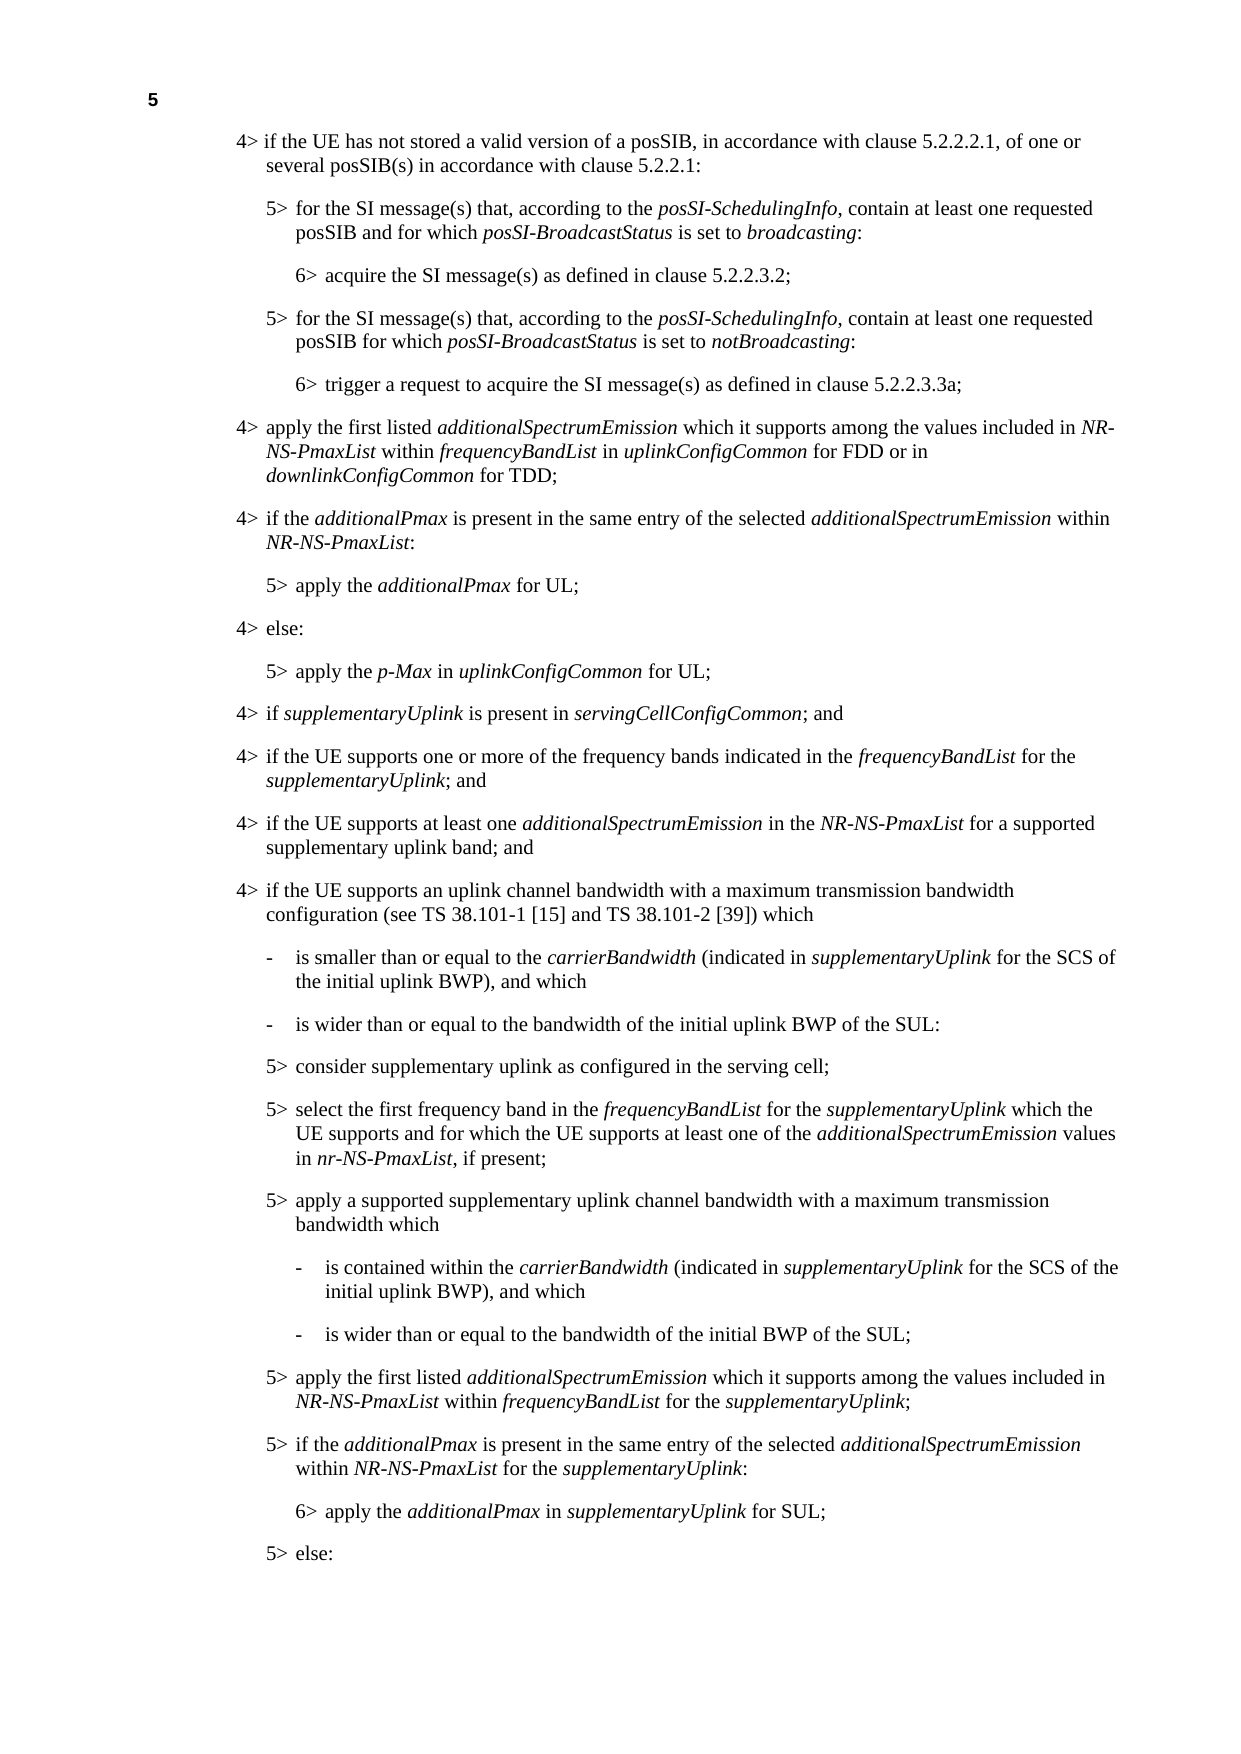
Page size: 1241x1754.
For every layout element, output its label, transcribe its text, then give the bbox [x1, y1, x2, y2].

text 5> apply the first listed additionalSpectrumEmission which it supports among the values included in NR-NS-PmaxList within frequencyBandList for the supplementaryUplink; [266, 1365, 1122, 1413]
text 4> if the UE supports at least one additionalSpectrumEmission in the NR-NS-PmaxList for a supported supplementary uplink band; and [236, 811, 1122, 859]
text 5> for the SI message(s) that, according to the posSI-SchedulingInfo, contain at least one requested posSIB and for which posSI-BroadcastStatus is set to broadcasting: [266, 196, 1122, 244]
text 5> consider supplementary uplink as configured in the serving cell; [266, 1054, 1122, 1078]
text 4> if supplementaryUplink is present in servingCellConfigCommon; and [236, 701, 1122, 725]
text 5> apply a supported supplementary uplink channel bandwidth with a maximum transmission bandwidth which [266, 1188, 1122, 1236]
text - is contained within the carrierBandwidth (indicated in supplementaryUplink for the SCS of the initial uplink BWP), and which [295, 1255, 1122, 1303]
text 4> apply the first listed additionalSpectrumEmission which it supports among the values included in NR-NS-PmaxList within frequencyBandList in uplinkConfigCommon for FDD or in downlinkConfigCommon for TDD; [236, 415, 1122, 487]
text 5> else: [266, 1541, 1122, 1565]
text 5> select the first frequency band in the frequencyBandList for the supplementaryUplink which the UE supports and for which the UE supports at least one of the additionalSpectrumEmission values in nr-NS-PmaxList, if present; [266, 1097, 1122, 1169]
text 4> if the UE supports an uplink channel bandwidth with a maximum transmission bandwidth configuration (see TS 38.101-1 [15] and TS 38.101-2 [39]) which [236, 878, 1122, 926]
text 6> trigger a request to acquire the SI message(s) as defined in clause 5.2.2.3.3a; [295, 372, 1122, 396]
text 4> if the UE has not stored a valid version of a posSIB, in accordance with clause 5.2.2.2.1, of one or several posSIB(s) in accordance with clause 5.2.2.1: [236, 129, 1122, 177]
text 5> for the SI message(s) that, according to the posSI-SchedulingInfo, contain at least one requested posSIB for which posSI-BroadcastStatus is set to notBroadcasting: [266, 305, 1122, 353]
text 6> acquire the SI message(s) as defined in clause 5.2.2.3.2; [295, 263, 1122, 287]
text 4> if the additionalPmax is present in the same entry of the selected additionalSpectrumEmission within NR-NS-PmaxList: [236, 506, 1122, 554]
text 5> apply the p-Max in uplinkConfigCommon for UL; [266, 658, 1122, 683]
text - is smaller than or equal to the carrierBandwidth (indicated in supplementaryUplink for the SCS of the initial uplink BWP), and which [266, 945, 1122, 993]
text - is wider than or equal to the bandwidth of the initial uplink BWP of the SUL: [266, 1012, 1122, 1036]
text 5> apply the additionalPmax for UL; [266, 573, 1122, 597]
text 4> if the UE supports one or more of the frequency bands indicated in the frequencyBandList for the supplementaryUplink; and [236, 744, 1122, 792]
text 5> if the additionalPmax is present in the same entry of the selected additionalSpectrumEmission within NR-NS-PmaxList for the supplementaryUplink: [266, 1432, 1122, 1480]
text 6> apply the additionalPmax in supplementaryUplink for SUL; [295, 1498, 1122, 1523]
text 4> else: [236, 616, 1122, 640]
text - is wider than or equal to the bandwidth of the initial BWP of the SUL; [295, 1322, 1122, 1346]
